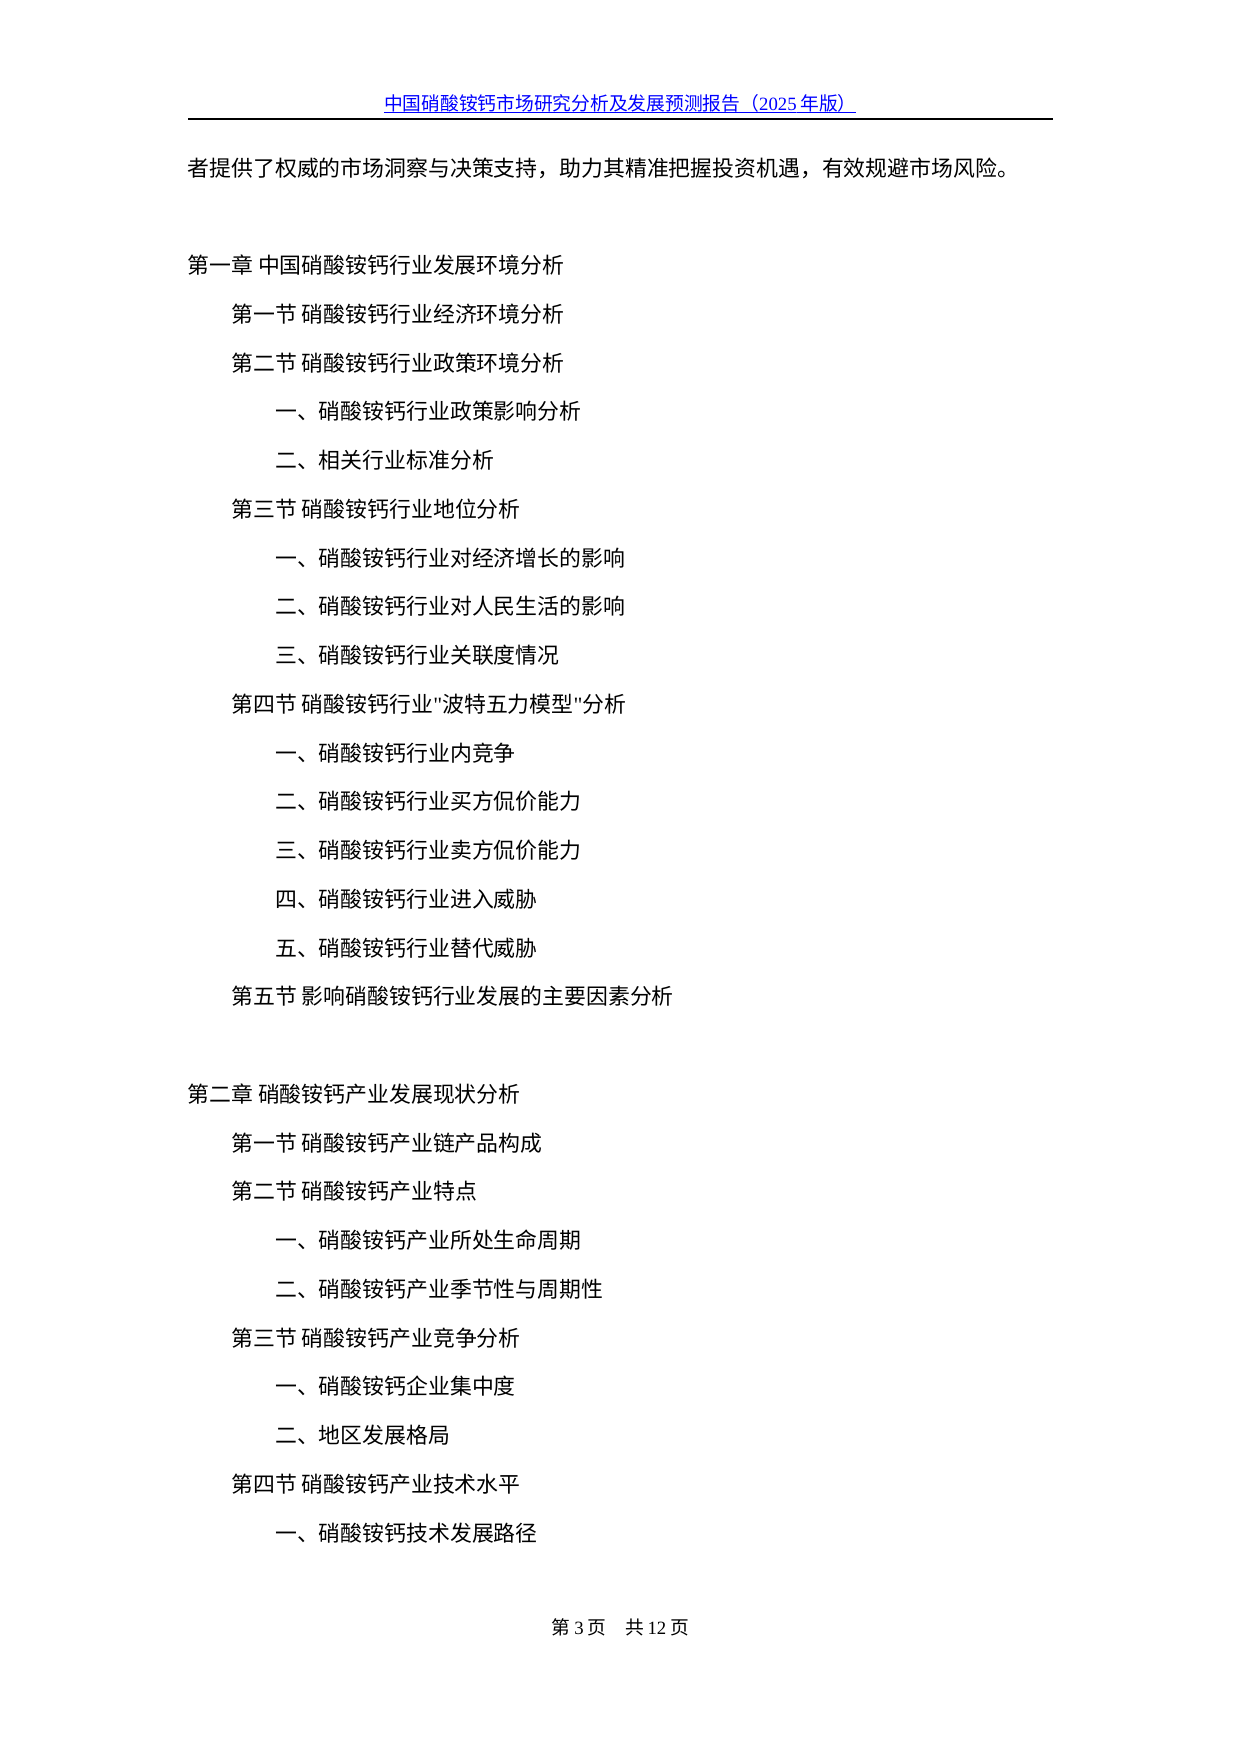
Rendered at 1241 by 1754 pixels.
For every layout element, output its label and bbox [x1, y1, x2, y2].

text [187, 150, 1053, 1548]
